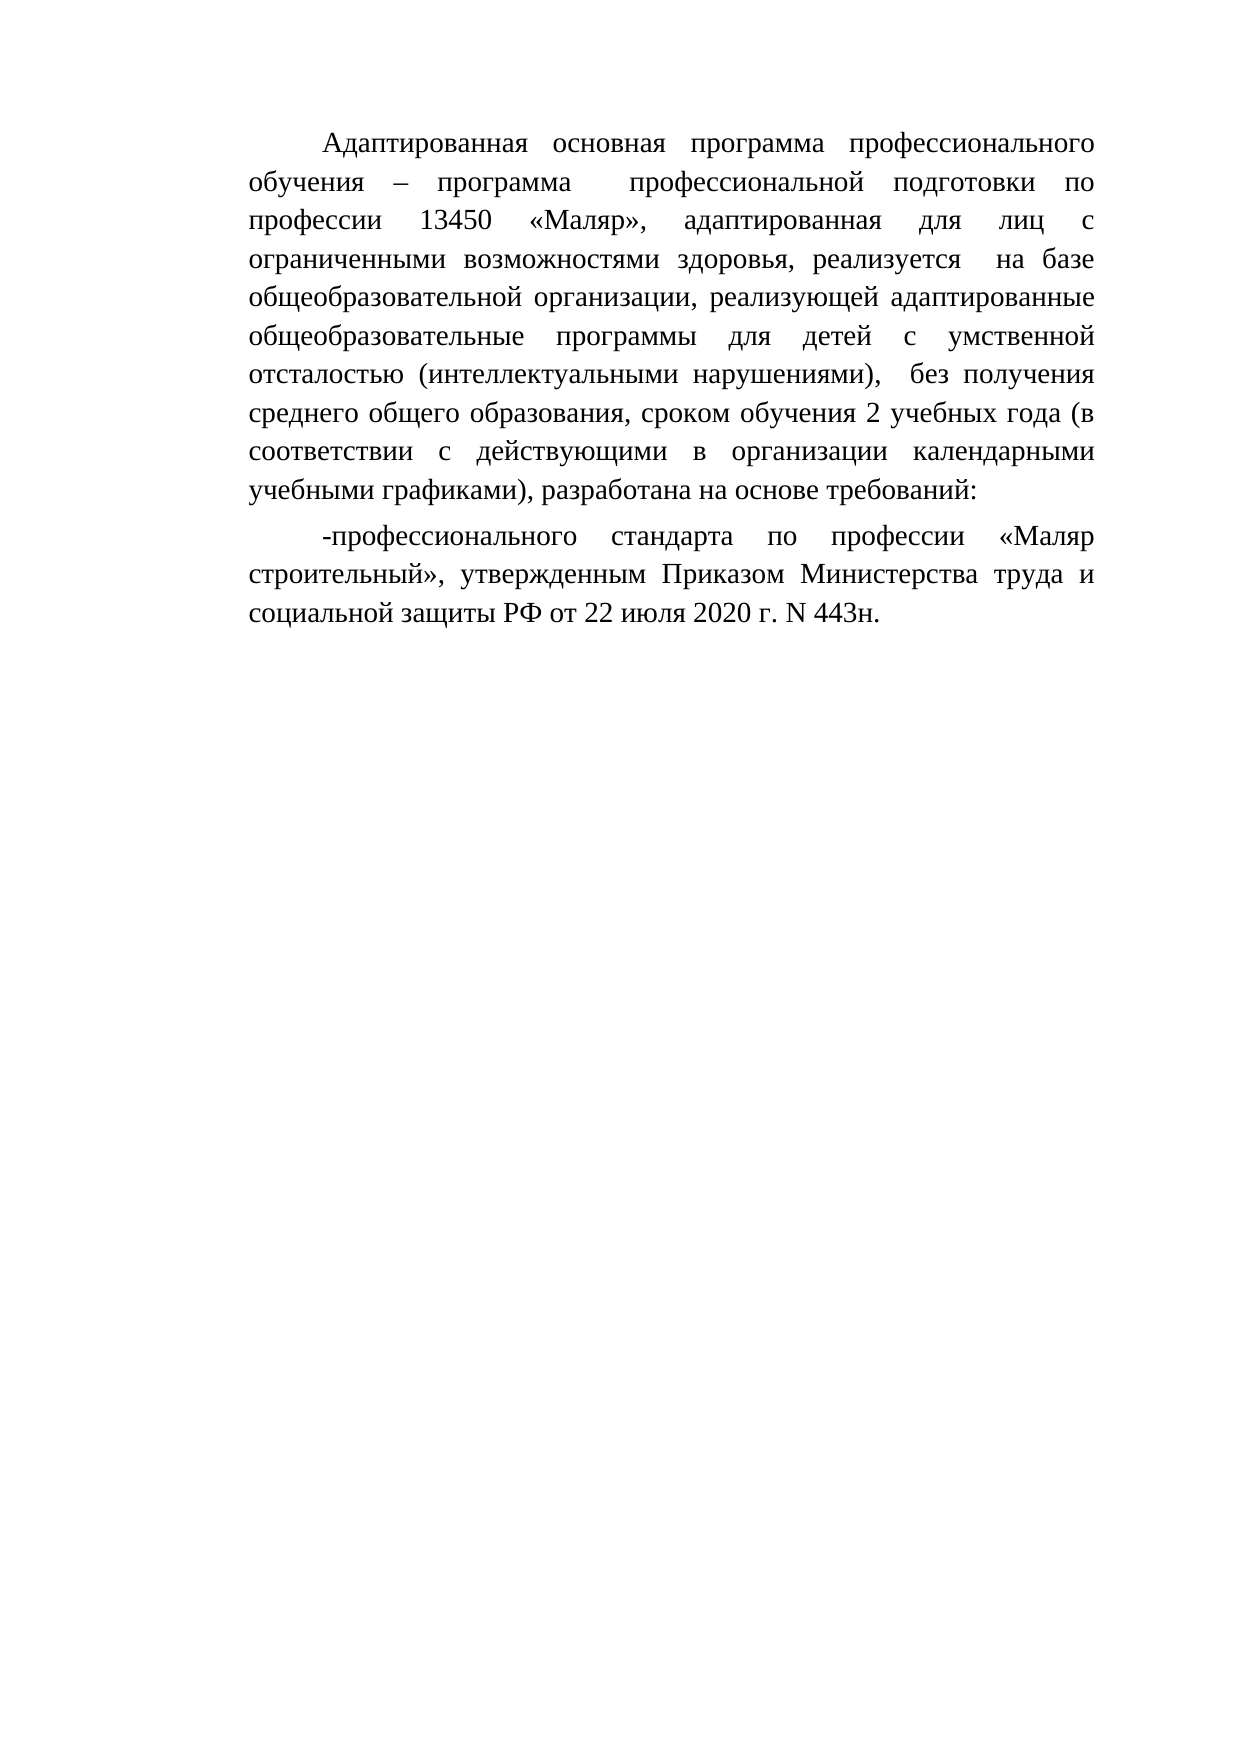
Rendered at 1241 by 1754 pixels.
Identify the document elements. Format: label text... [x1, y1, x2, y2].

text Адаптированная основная программа профессионального обучения – программа профессиональной подготовки по профессии 13450 «Маляр», адаптированная для лиц с ограниченными возможностями здоровья, реализуется на базе общеобразовательной организации, реализующей адаптированные общеобразовательные программы для детей с умственной отсталостью (интеллектуальными нарушениями), без получения среднего общего образования, сроком обучения 2 учебных года (в соответствии с действующими в организации календарными учебными графиками), разработана на основе требований: [248, 125, 1095, 506]
text -профессионального стандарта по профессии «Маляр строительный», утвержденным Приказом Министерства труда и социальной защиты РФ от 22 июля 2020 г. N 443н. [248, 518, 1095, 628]
